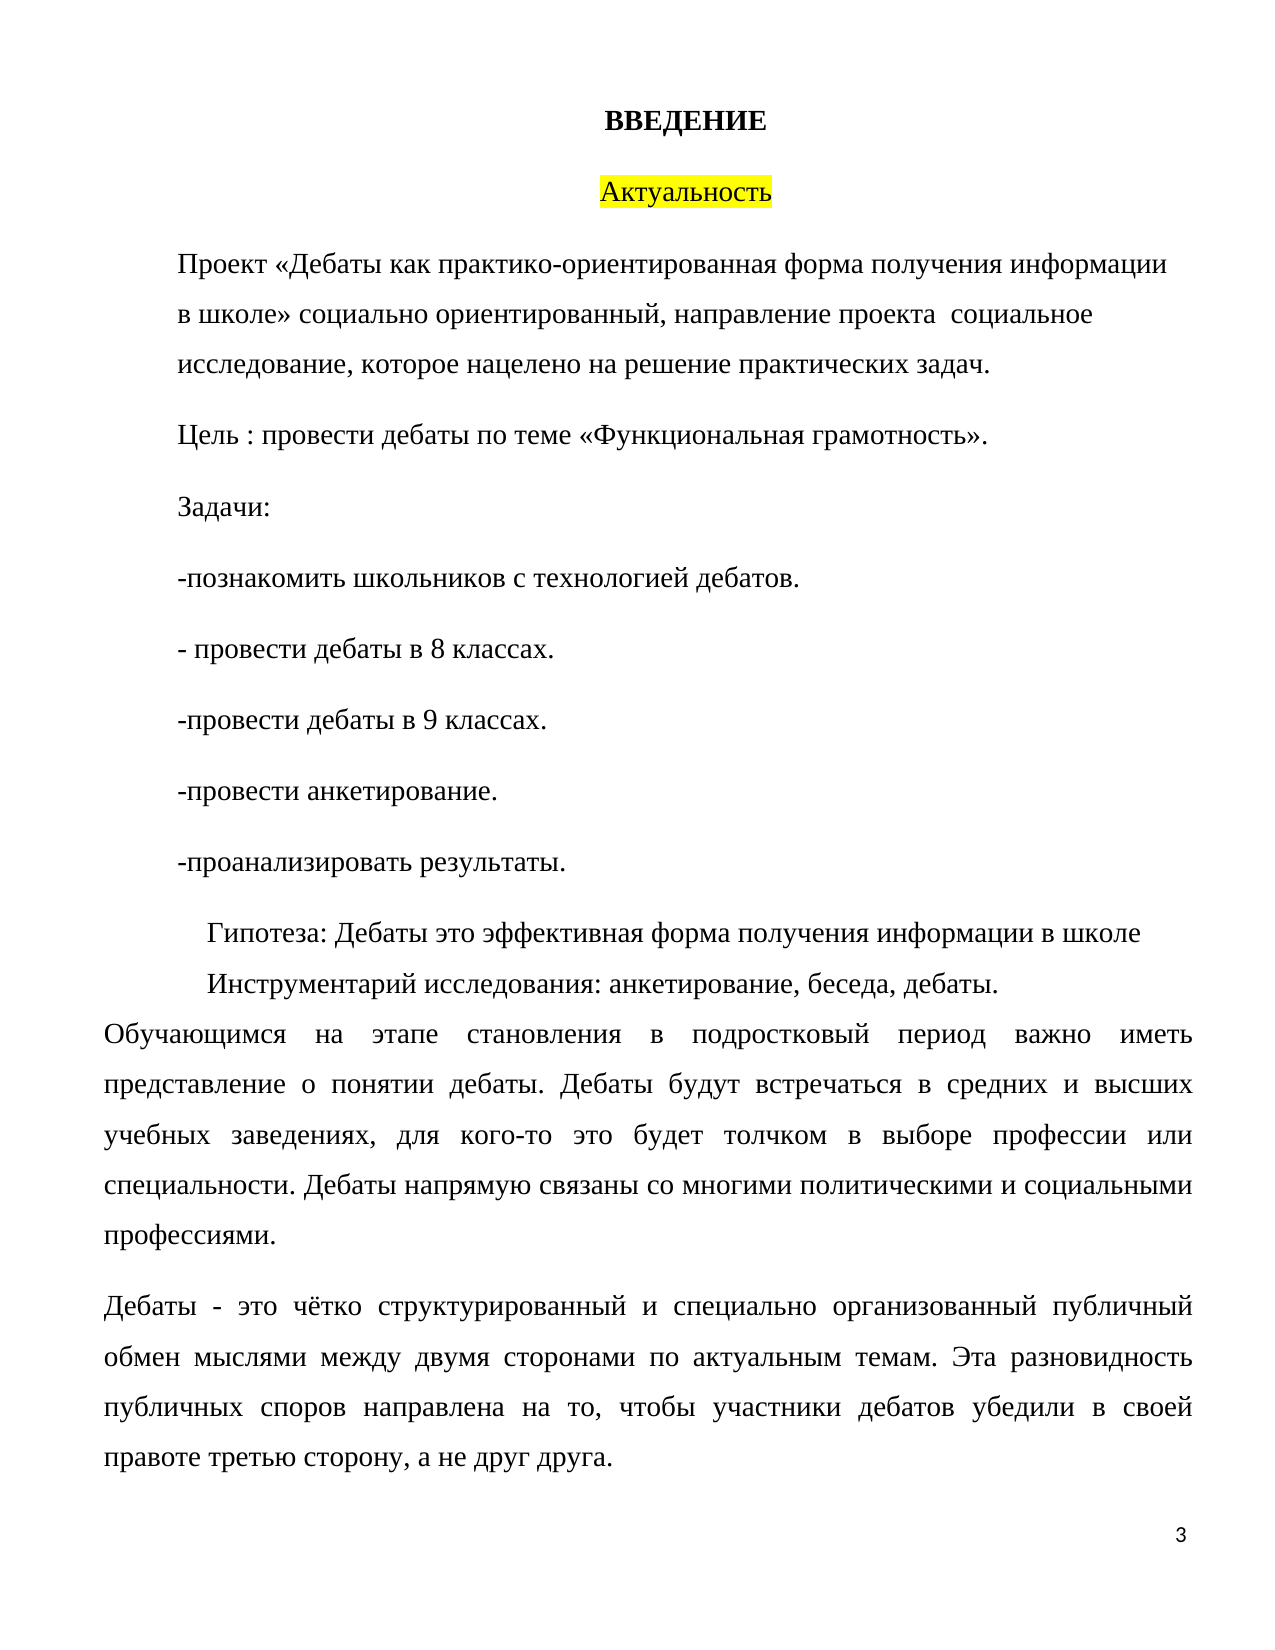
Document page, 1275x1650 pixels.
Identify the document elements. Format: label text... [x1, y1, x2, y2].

text -провести дебаты в 9 классах. [177, 702, 1186, 736]
list Гипотеза: Дебаты это эффективная форма получения информации в школе [207, 916, 1186, 949]
list Инструментарий исследования: анкетирование, беседа, дебаты. [207, 966, 1186, 999]
text ВВЕДЕНИЕ [177, 103, 1194, 137]
text Актуальность [177, 174, 1194, 208]
text -проанализировать результаты. [177, 844, 1186, 878]
text Задачи: [177, 489, 1186, 522]
text - провести дебаты в 8 классах. [177, 631, 1186, 664]
text Обучающимся на этапе становления в подростковый период важно иметь представление о понятии дебаты. Дебаты будут встречаться в средних и высших учебных заведениях, для кого-то это будет толчком в выборе профессии или специальности. Дебаты напрямую связаны со многими политическими и социальными профессиями. [104, 1016, 1194, 1251]
text -познакомить школьников с технологией дебатов. [177, 560, 1186, 593]
text -провести анкетирование. [177, 773, 1186, 807]
text Цель : провести дебаты по теме «Функциональная грамотность». [177, 417, 1186, 451]
text Проект «Дебаты как практико-ориентированная форма получения информации в школе» социально ориентированный, направление проекта социальное исследование, которое нацелено на решение практических задач. [177, 246, 1186, 380]
text Дебаты - это чётко структурированный и специально организованный публичный обмен мыслями между двумя сторонами по актуальным темам. Эта разновидность публичных споров направлена на то, чтобы участники дебатов убедили в своей правоте третью сторону, а не друг друга. [104, 1288, 1194, 1473]
